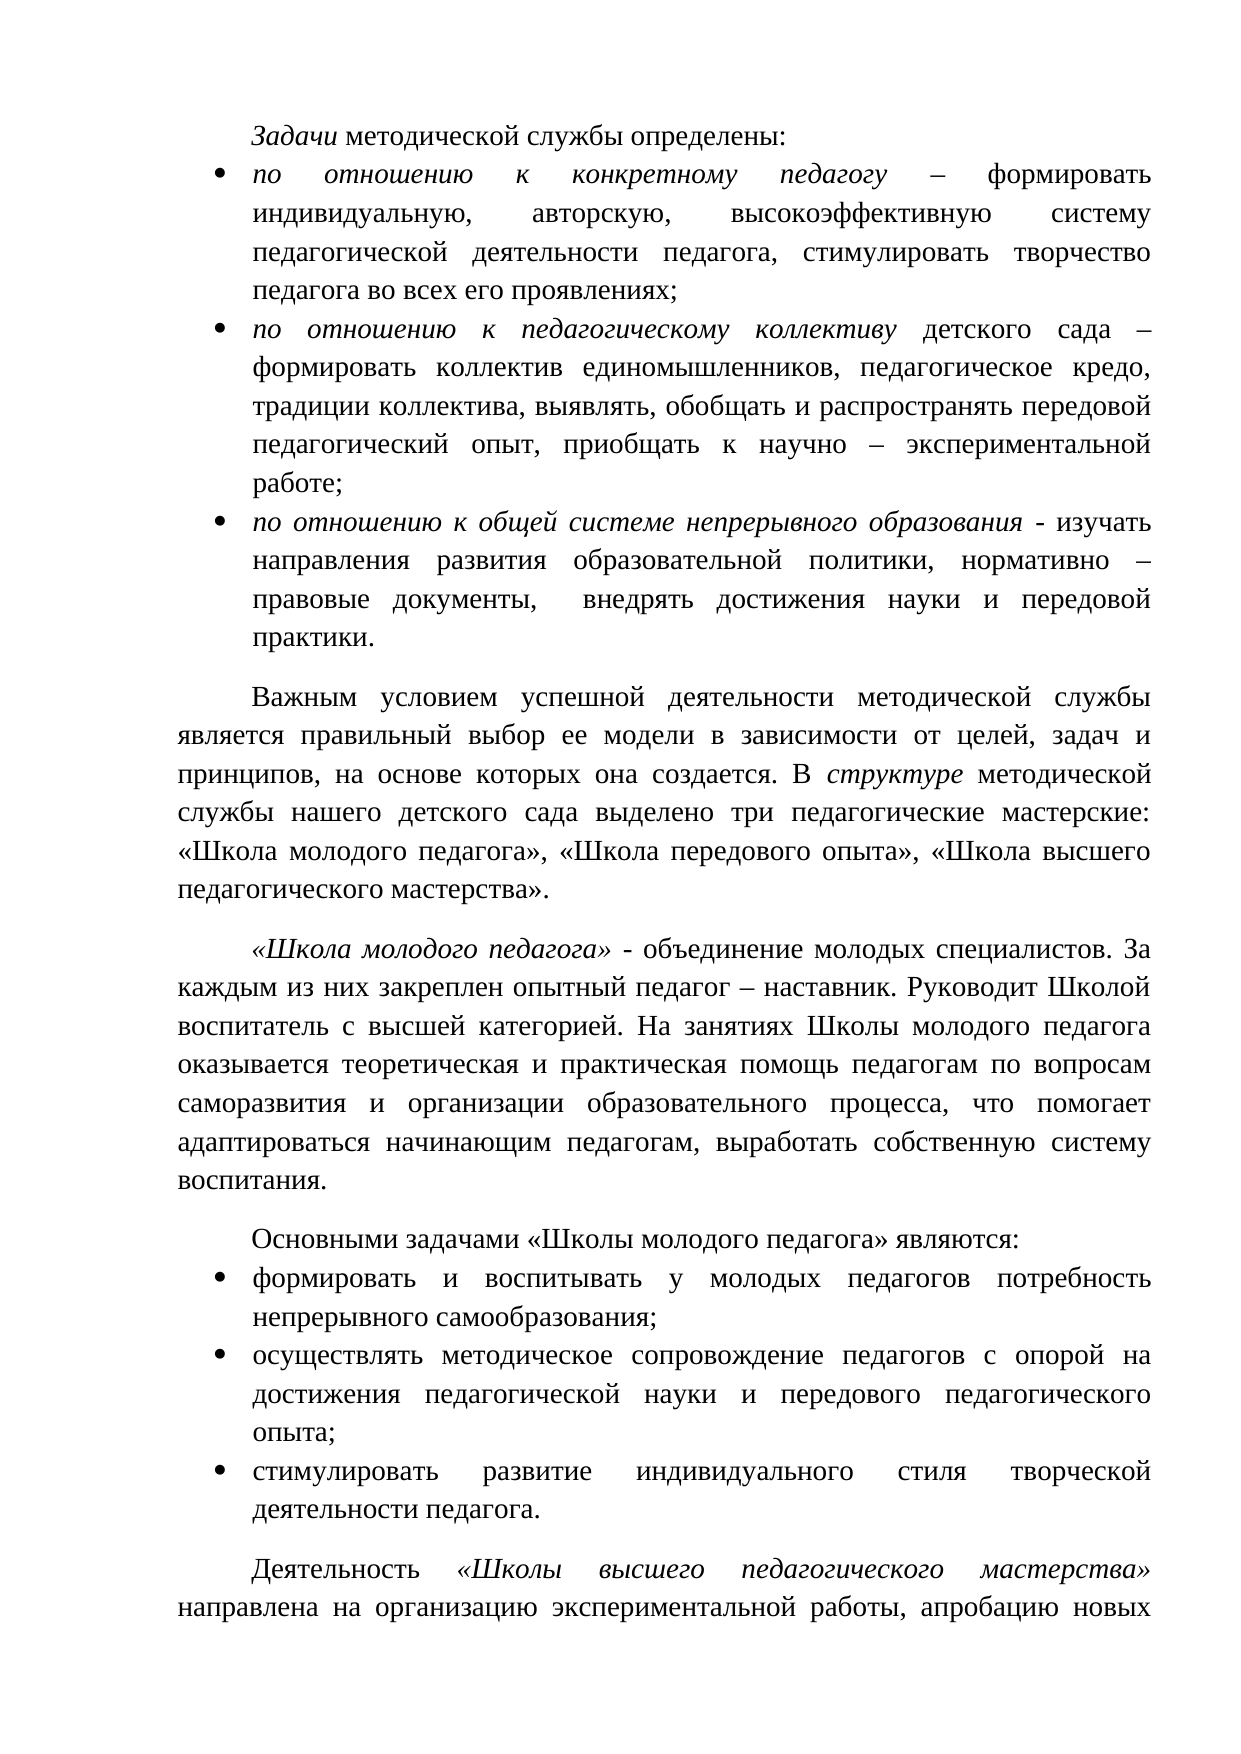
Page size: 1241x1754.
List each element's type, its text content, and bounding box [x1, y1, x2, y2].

list по отношению к педагогическому коллективу детского сада –формировать коллектив единомышленников, педагогическое кредо, традиции коллектива, выявлять, обобщать и распространять передовой педагогический опыт, приобщать к научно – экспериментальной работе; [215, 311, 1152, 499]
text Задачи методической службы определены: [177, 118, 1152, 152]
list формировать и воспитывать у молодых педагогов потребность непрерывного самообразования; [215, 1260, 1152, 1332]
text Важным условием успешной деятельности методической службы является правильный выбор ее модели в зависимости от целей, задач и принципов, на основе которых она создается. В структуре методической службы нашего детского сада выделено три педагогические мастерские: «Школа молодого педагога», «Школа передового опыта», «Школа высшего педагогического мастерства». [177, 679, 1152, 905]
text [177, 1551, 1152, 1623]
list осуществлять методическое сопровождение педагогов с опорой на достижения педагогической науки и передового педагогического опыта; [215, 1337, 1152, 1448]
list по отношению к конкретному педагогу – формировать индивидуальную, авторскую, высокоэффективную систему педагогической деятельности педагога, стимулировать творчество педагога во всех его проявлениях; [215, 157, 1152, 306]
list стимулировать развитие индивидуального стиля творческой деятельности педагога. [215, 1453, 1152, 1525]
list по отношению к общей системе непрерывного образования - изучать направления развития образовательной политики, нормативно – правовые документы, внедрять достижения науки и передовой практики. [215, 504, 1152, 653]
text «Школа молодого педагога» - объединение молодых специалистов. За каждым из них закреплен опытный педагог – наставник. Руководит Школой воспитатель с высшей категорией. На занятиях Школы молодого педагога оказывается теоретическая и практическая помощь педагогам по вопросам саморазвития и организации образовательного процесса, что помогает адаптироваться начинающим педагогам, выработать собственную систему воспитания. [177, 931, 1152, 1196]
text Основными задачами «Школы молодого педагога» являются: [177, 1222, 1152, 1255]
